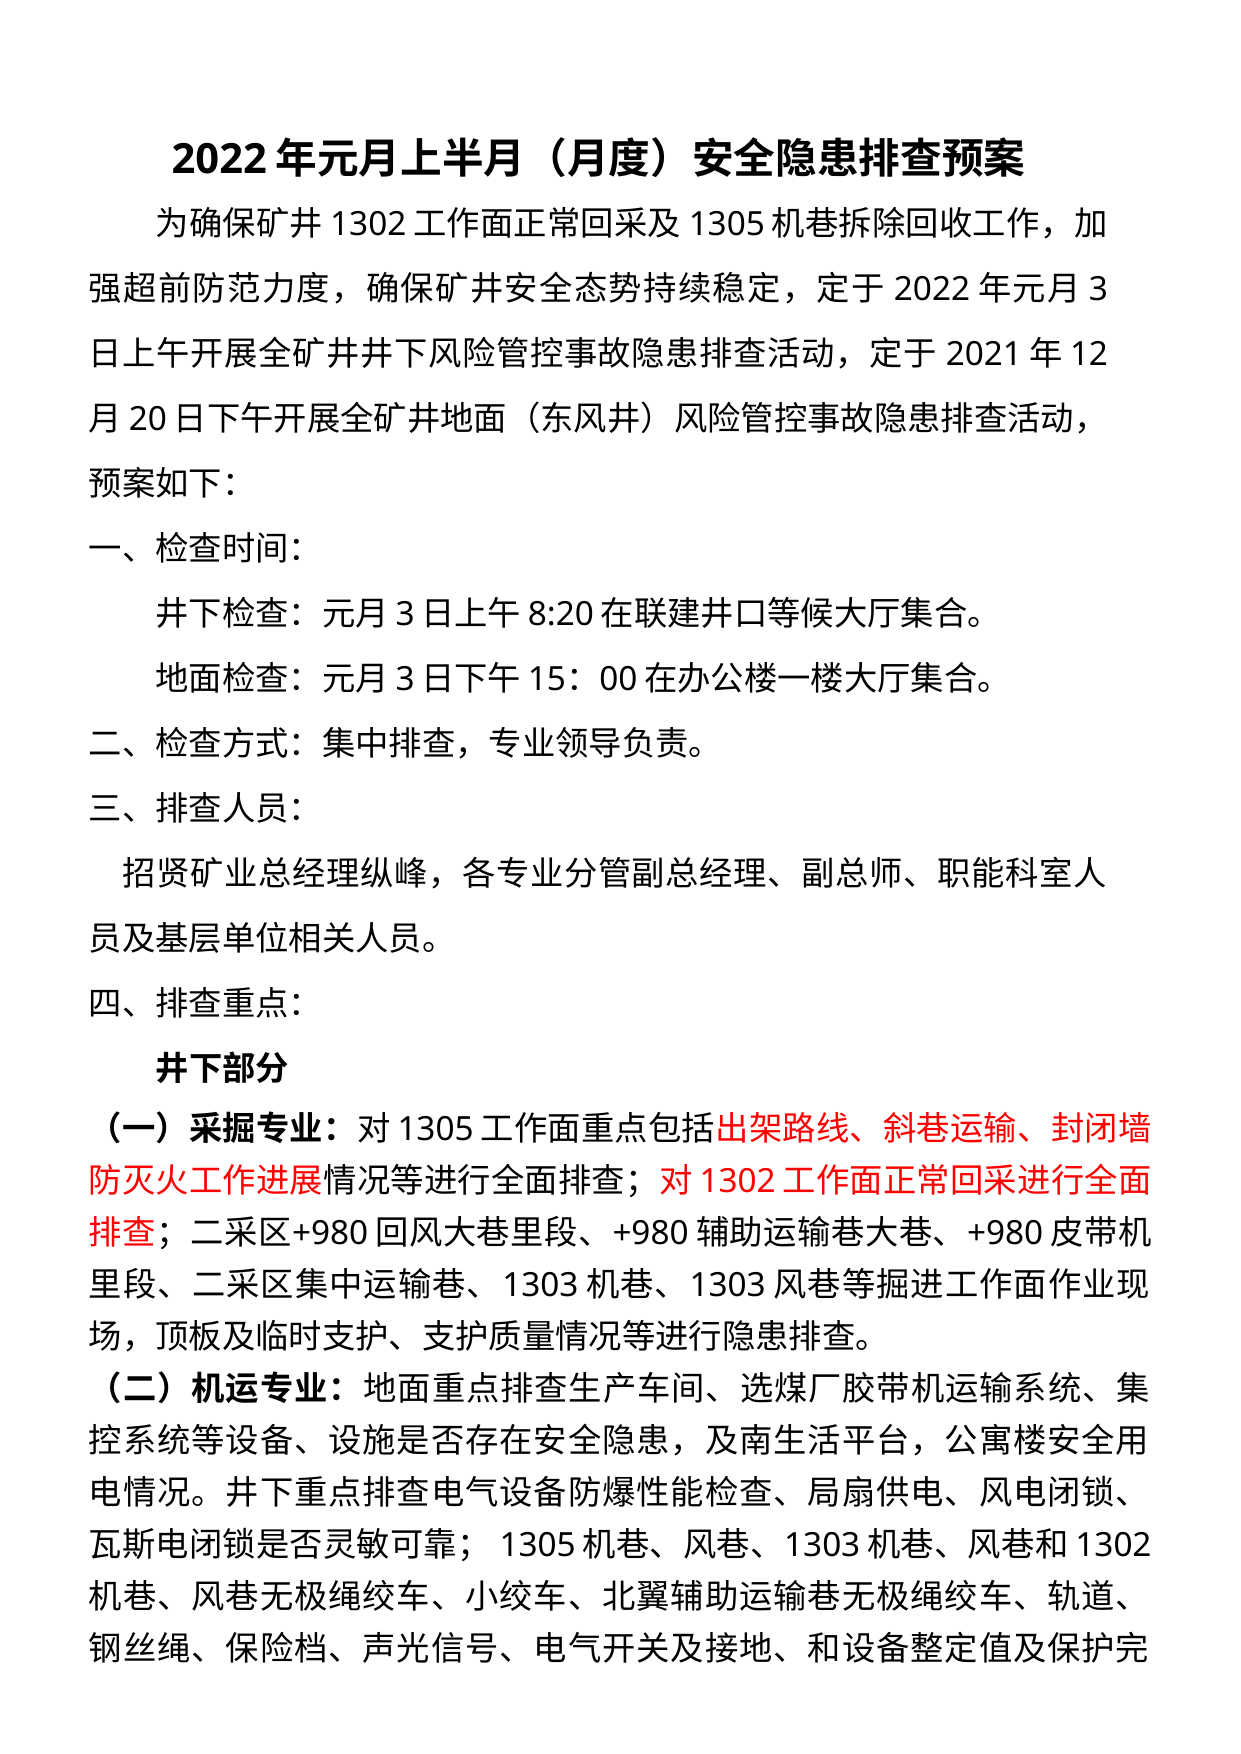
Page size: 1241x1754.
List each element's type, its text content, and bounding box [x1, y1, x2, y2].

list 排查重点： [89, 968, 1108, 1033]
text 三、排查人员： [89, 773, 1108, 838]
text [89, 1359, 1152, 1671]
list 检查时间： [89, 513, 1108, 578]
text 为确保矿井1302工作面正常回采及1305机巷拆除回收工作，加强超前防范力度，确保矿井安全态势持续稳定，定于2022年元月3日上午开展全矿井井下风险管控事故隐患排查活动，定于2021年12月20日下午开展全矿井地面（东风井）风险管控事故隐患排查活动，预案如下： [89, 188, 1108, 513]
text 二、检查方式：集中排查，专业领导负责。 [89, 708, 1108, 773]
text 井下部分 [89, 1033, 1108, 1098]
text （一）采掘专业：对1305工作面重点包括出架路线、斜巷运输、封闭墙防灭火工作进展情况等进行全面排查；对1302工作面正常回采进行全面排查；二采区+980回风大巷里段、+980辅助运输巷大巷、+980皮带机里段、二采区集中运输巷、1303机巷、1303风巷等掘进工作面作业现场，顶板及临时支护、支护质量情况等进行隐患排查。 [89, 1098, 1152, 1359]
text 2022年元月上半月（月度）安全隐患排查预案 [89, 123, 1108, 188]
text 井下检查：元月3日上午8:20在联建井口等候大厅集合。 [89, 578, 1108, 643]
text 地面检查：元月3日下午15：00在办公楼一楼大厅集合。 [89, 643, 1108, 708]
text 招贤矿业总经理纵峰，各专业分管副总经理、副总师、职能科室人员及基层单位相关人员。 [89, 838, 1108, 968]
